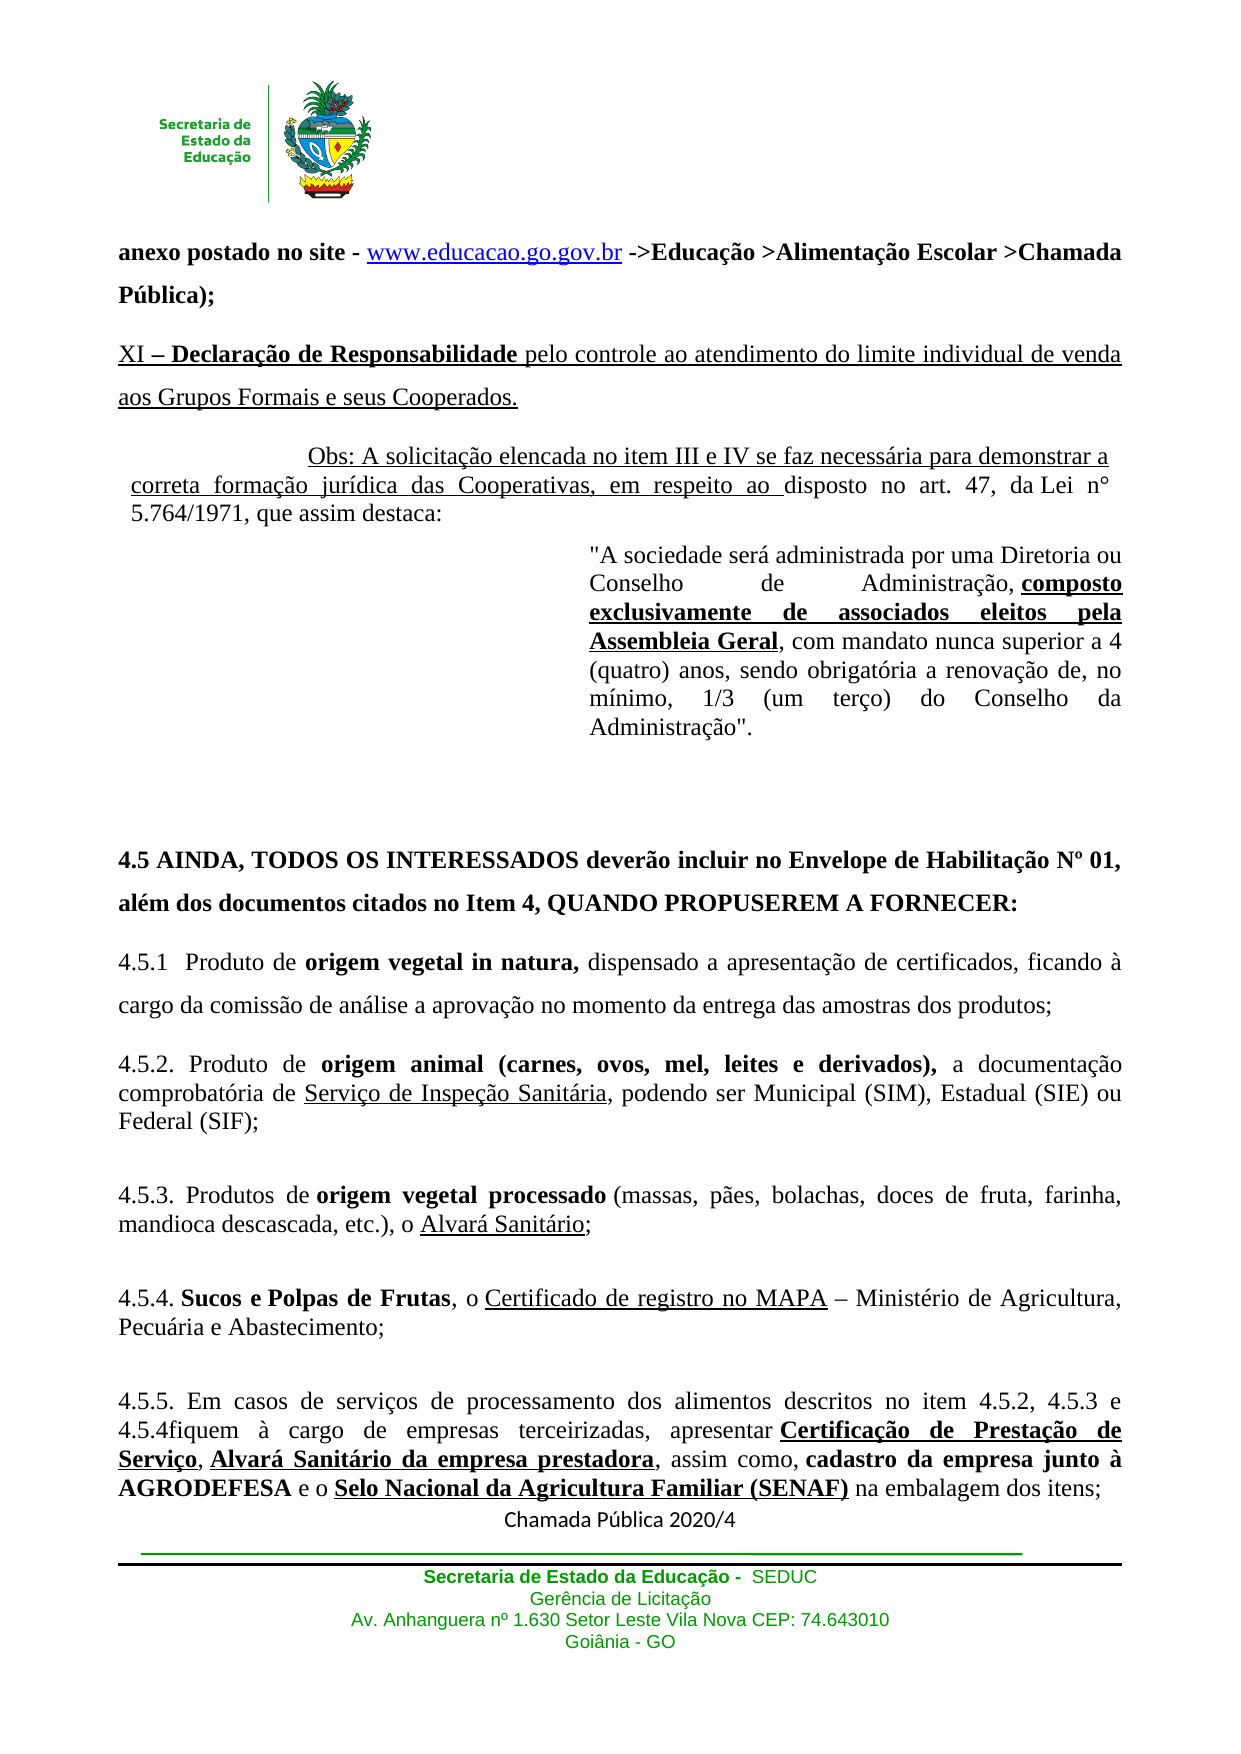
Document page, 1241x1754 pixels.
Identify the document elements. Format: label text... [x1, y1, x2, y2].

text 4.5.1 Produto de origem vegetal in natura, dispensado a apresentação de certificados, ficando à cargo da comissão de análise a aprovação no momento da entrega das amostras dos produtos; [118, 947, 1122, 1019]
text "A sociedade será administrada por uma Diretoria ou Conselho de Administração, composto exclusivamente de associados eleitos pela Assembleia Geral, com mandato nunca superior a 4 (quatro) anos, sendo obrigatória a renovação de, no mínimo, 1/3 (um terço) do Conselho da Administração". [589, 624, 1122, 741]
text "A sociedade será administrada por uma Diretoria ou Conselho de Administração, composto exclusivamente de associados eleitos pela Assembleia Geral, com mandato nunca superior a 4 (quatro) anos, sendo obrigatória a renovação de, no mínimo, 1/3 (um terço) do Conselho da Administração". [589, 540, 1122, 622]
text 4.5.2. Produto de origem animal (carnes, ovos, mel, leites e derivados), a documentação comprobatória de Serviço de Inspeção Sanitária, podendo ser Municipal (SIM), Estadual (SIE) ou Federal (SIF); [118, 1049, 1122, 1135]
picture [118, 73, 412, 210]
text 4.5.4. Sucos e Polpas de Frutas, o Certificado de registro no MAPA – Ministério de Agricultura, Pecuária e Abastecimento; [118, 1283, 1122, 1341]
text Obs: A solicitação elencada no item III e IV se faz necessária para demonstrar a correta formação jurídica das Cooperativas, em respeito ao disposto no art. 47, da Lei n° 5.764/1971, que assim destaca: [131, 441, 1110, 527]
text XI – Declaração de Responsabilidade pelo controle ao atendimento do limite individual de venda aos Grupos Formais e seus Cooperados. [118, 339, 1122, 364]
text 4.5 AINDA, TODOS OS INTERESSADOS deverão incluir no Envelope de Habilitação Nº 01, além dos documentos citados no Item 4, QUANDO PROPUSEREM A FORNECER: [118, 845, 1122, 917]
text XI – Declaração de Responsabilidade pelo controle ao atendimento do limite individual de venda aos Grupos Formais e seus Cooperados. [118, 366, 1122, 411]
text 4.5.3. Produtos de origem vegetal processado (massas, pães, bolachas, doces de fruta, farinha, mandioca descascada, etc.), o Alvará Sanitário; [118, 1181, 1122, 1238]
text 4.5.5. Em casos de serviços de processamento dos alimentos descritos no item 4.5.2, 4.5.3 e 4.5.4fiquem à cargo de empresas terceirizadas, apresentar Certificação de Prestação de Serviço, Alvará Sanitário da empresa prestadora, assim como, cadastro da empresa junto à AGRODEFESA e o Selo Nacional da Agricultura Familiar (SENAF) na embalagem dos itens; [118, 1386, 1122, 1501]
